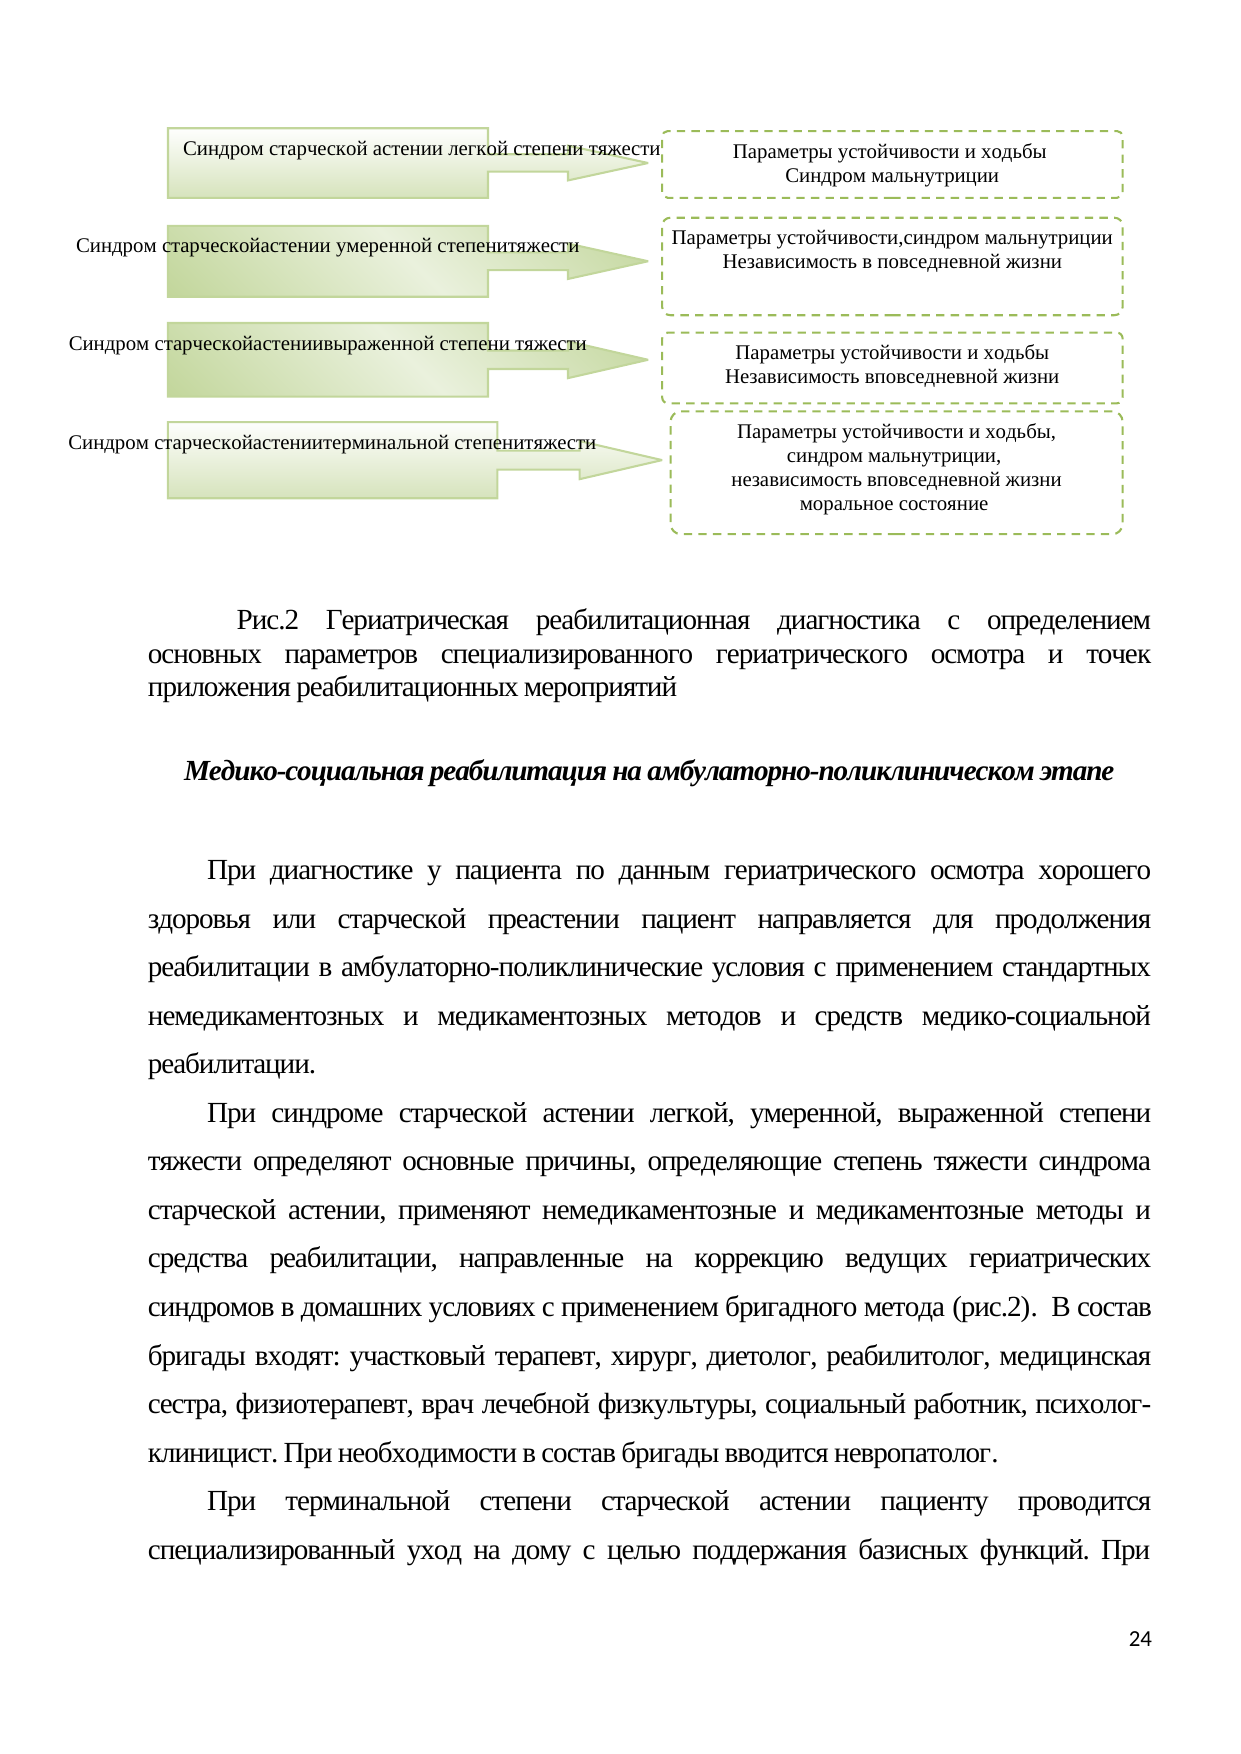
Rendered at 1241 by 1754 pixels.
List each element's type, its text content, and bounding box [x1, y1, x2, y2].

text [148, 1483, 1152, 1565]
text Рис.2 Гериатрическая реабилитационная диагностика с определением основных параметров специализированного гериатрического осмотра и точек приложения реабилитационных мероприятий [148, 669, 1152, 703]
text При синдроме старческой астении легкой, умеренной, выраженной степени тяжести определяют основные причины, определяющие степень тяжести синдрома старческой астении, применяют немедикаментозные и медикаментозные методы и средства реабилитации, направленные на коррекцию ведущих гериатрических синдромов в домашних условиях с применением бригадного метода (рис.2). В состав бригады входят: участковый терапевт, хирург, диетолог, реабилитолог, медицинская сестра, физиотерапевт, врач лечебной физкультуры, социальный работник, психолог-клиницист. При необходимости в состав бригады вводится невропатолог. [148, 1095, 1152, 1468]
text Рис.2 Гериатрическая реабилитационная диагностика с определением основных параметров специализированного гериатрического осмотра и точек приложения реабилитационных мероприятий [148, 602, 1152, 636]
text Медико-социальная реабилитация на амбулаторно-поликлиническом этапе [148, 753, 1152, 787]
text При диагностике у пациента по данным гериатрического осмотра хорошего здоровья или старческой преастении пациент направляется для продолжения реабилитации в амбулаторно-поликлинические условия с применением стандартных немедикаментозных и медикаментозных методов и средств медико-социальной реабилитации. [148, 852, 1152, 1080]
